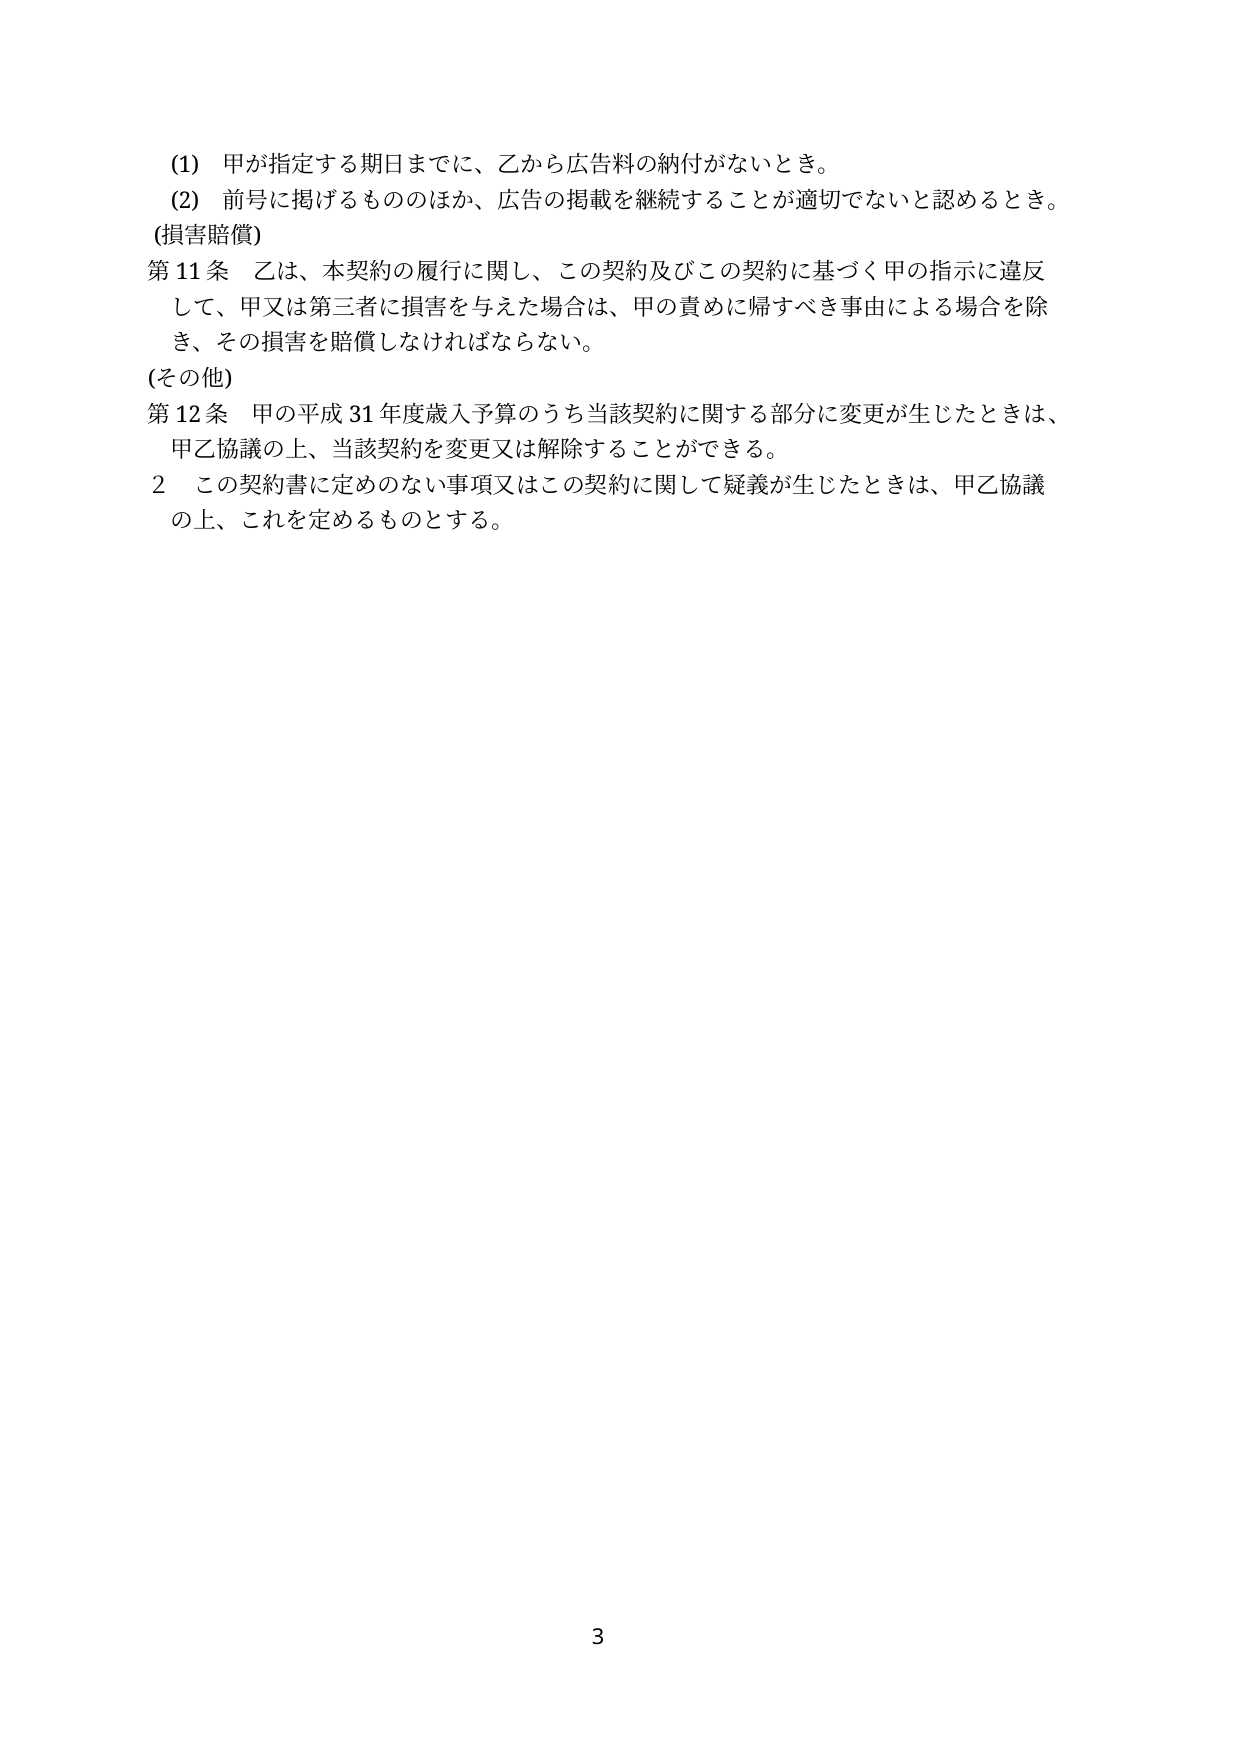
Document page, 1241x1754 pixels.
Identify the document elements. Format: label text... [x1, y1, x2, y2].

text (1) 甲が指定する期日までに、乙から広告料の納付がないとき。 [148, 145, 1048, 181]
text (損害賠償) [148, 216, 1048, 252]
text ２ この契約書に定めのない事項又はこの契約に関して疑義が生じたときは、甲乙協議の上、これを定めるものとする。 [148, 466, 1048, 537]
text (2) 前号に掲げるもののほか、広告の掲載を継続することが適切でないと認めるとき。 [148, 181, 1048, 216]
text 第11条 乙は、本契約の履行に関し、この契約及びこの契約に基づく甲の指示に違反して、甲又は第三者に損害を与えた場合は、甲の責めに帰すべき事由による場合を除き、その損害を賠償しなければならない。 [148, 252, 1048, 359]
text 第12条 甲の平成31年度歳入予算のうち当該契約に関する部分に変更が生じたときは、甲乙協議の上、当該契約を変更又は解除することができる。 [148, 394, 1048, 466]
text (その他) [148, 359, 1048, 394]
